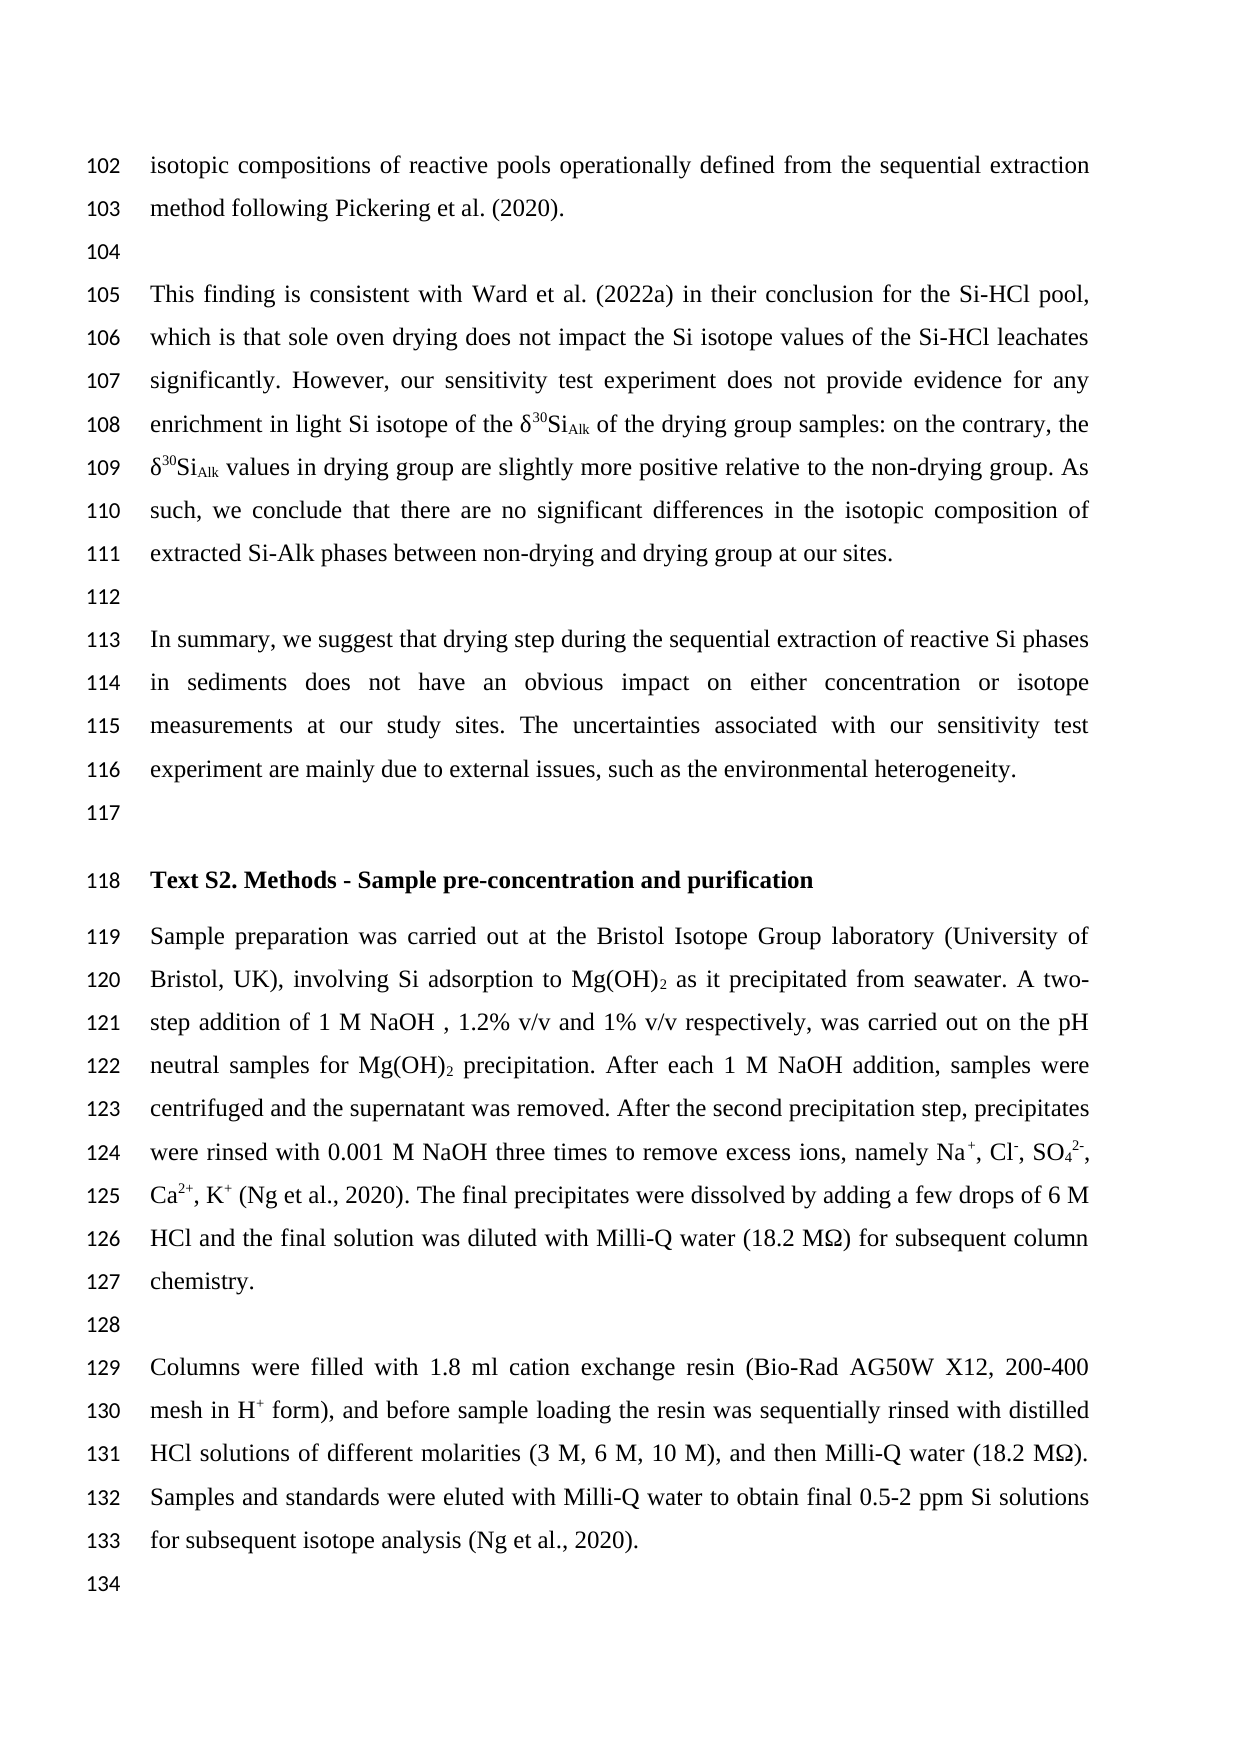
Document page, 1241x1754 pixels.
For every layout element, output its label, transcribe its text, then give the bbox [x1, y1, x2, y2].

text This finding is consistent with Ward et al. (2022a) in their conclusion for the Si-HCl pool, which is that sole oven drying does not impact the Si isotope values of the Si-HCl leachates significantly. However, our sensitivity test experiment does not provide evidence for any enrichment in light Si isotope of the δ30SiAlk of the drying group samples: on the contrary, the δ30SiAlk values in drying group are slightly more positive relative to the non-drying group. As such, we conclude that there are no significant differences in the isotopic composition of extracted Si-Alk phases between non-drying and drying group at our sites. [150, 279, 1090, 567]
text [150, 150, 1090, 222]
subtitle Text S2. Methods - Sample pre-concentration and purification [150, 865, 1090, 894]
text In summary, we suggest that drying step during the sequential extraction of reactive Si phases in sediments does not have an obvious impact on either concentration or isotope measurements at our study sites. The uncertainties associated with our sensitivity test experiment are mainly due to external issues, such as the environmental heterogeneity. [150, 624, 1090, 782]
text Columns were filled with 1.8 ml cation exchange resin (Bio-Rad AG50W X12, 200-400 mesh in H+ form), and before sample loading the resin was sequentially rinsed with distilled HCl solutions of different molarities (3 M, 6 M, 10 M), and then Milli-Q water (18.2 MΩ). Samples and standards were eluted with Milli-Q water to obtain final 0.5-2 ppm Si solutions for subsequent isotope analysis (Ng et al., 2020). [150, 1352, 1090, 1553]
text Sample preparation was carried out at the Bristol Isotope Group laboratory (University of Bristol, UK), involving Si adsorption to Mg(OH)2 as it precipitated from seawater. A two-step addition of 1 M NaOH , 1.2% v/v and 1% v/v respectively, was carried out on the pH neutral samples for Mg(OH)2 precipitation. After each 1 M NaOH addition, samples were centrifuged and the supernatant was removed. After the second precipitation step, precipitates were rinsed with 0.001 M NaOH three times to remove excess ions, namely Na+, Cl-, SO42-, Ca2+, K+ (Ng et al., 2020). The final precipitates were dissolved by adding a few drops of 6 M HCl and the final solution was diluted with Milli-Q water (18.2 MΩ) for subsequent column chemistry. [150, 921, 1090, 1295]
